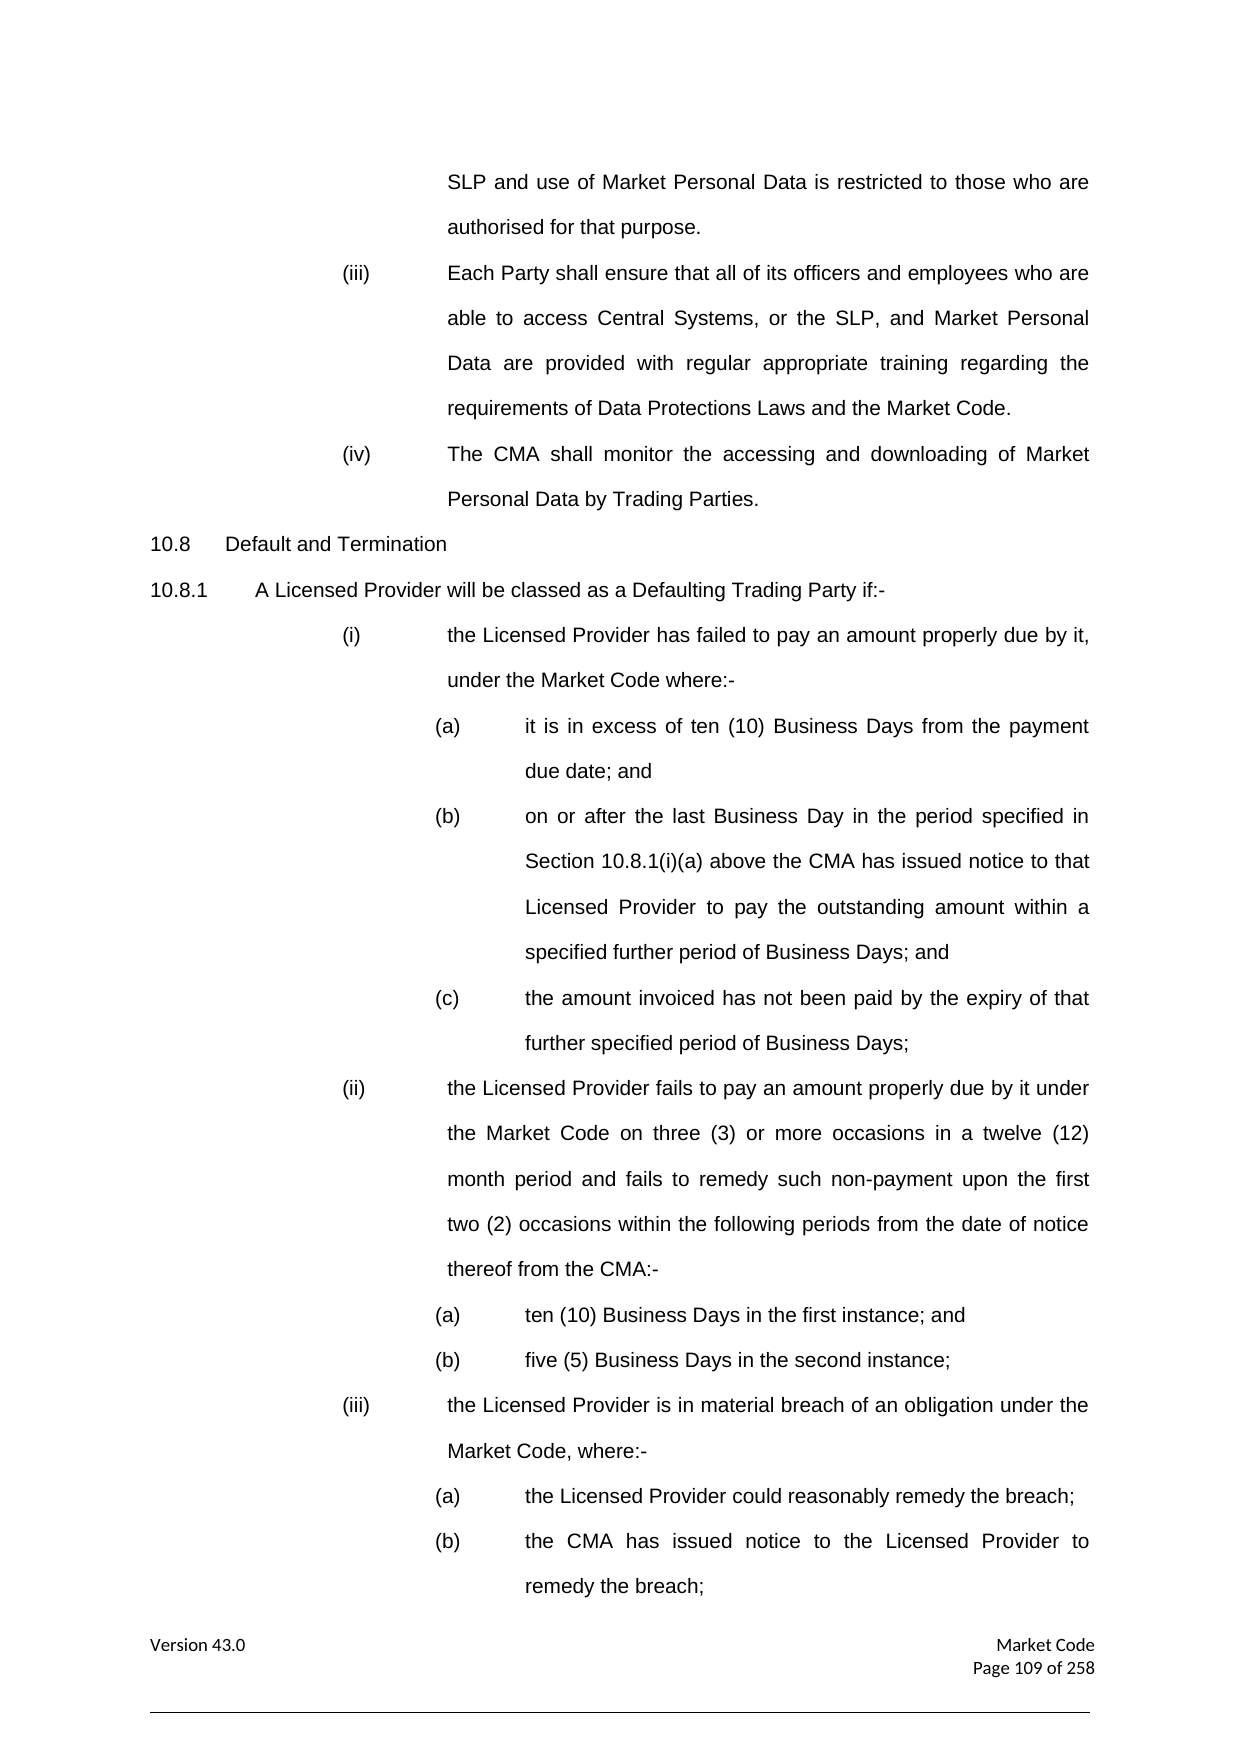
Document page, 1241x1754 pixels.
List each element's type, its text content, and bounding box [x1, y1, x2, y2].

text (a) the Licensed Provider could reasonably remedy the breach; [435, 1467, 1090, 1512]
text (a) it is in excess of ten (10) Business Days from the payment due date; and [435, 697, 1090, 787]
text (b) the has issued notice to the Licensed Provider to remedy the breach; [435, 1512, 1090, 1603]
text The CMA shall monitor the accessing and downloading of Market Personal Data by Trading Parties. [342, 425, 1090, 516]
text (c) the amount invoiced has not been paid by the expiry of that further specified period of Business Days; [435, 969, 1090, 1059]
text the Licensed Provider has failed to pay an amount properly due by it, under the Market Code where:- [342, 606, 1090, 697]
text Each Party shall ensure that all of its officers and employees who are able to access Central Systems, or the SLP, and Market Personal Data are provided with regular appropriate training regarding the requirements of Data Protections Laws and the Market Code. [342, 244, 1090, 425]
text (b) on or after the last Business Day in the period specified in Section 10.8.1(i)(a) above the has issued notice to that Licensed Provider to pay the outstanding amount within a specified further period of Business Days; and [435, 787, 1090, 969]
text (a) ten (10) Business Days in the first instance; and [435, 1286, 1090, 1331]
text (b) five (5) Business Days in the second instance; [435, 1331, 1090, 1376]
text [342, 153, 1090, 244]
text Default and Termination [150, 516, 1090, 561]
text A Licensed Provider will be classed as a Defaulting Trading Party if:- [150, 561, 1090, 606]
text the Licensed Provider fails to pay an amount properly due by it under the Market Code on three (3) or more occasions in a twelve (12) month period and fails to remedy such non-payment upon the first two (2) occasions within the following periods from the date of notice thereof from the :- [342, 1059, 1090, 1286]
text the Licensed Provider is in material breach of an obligation under the Market Code, where:- [342, 1376, 1090, 1467]
